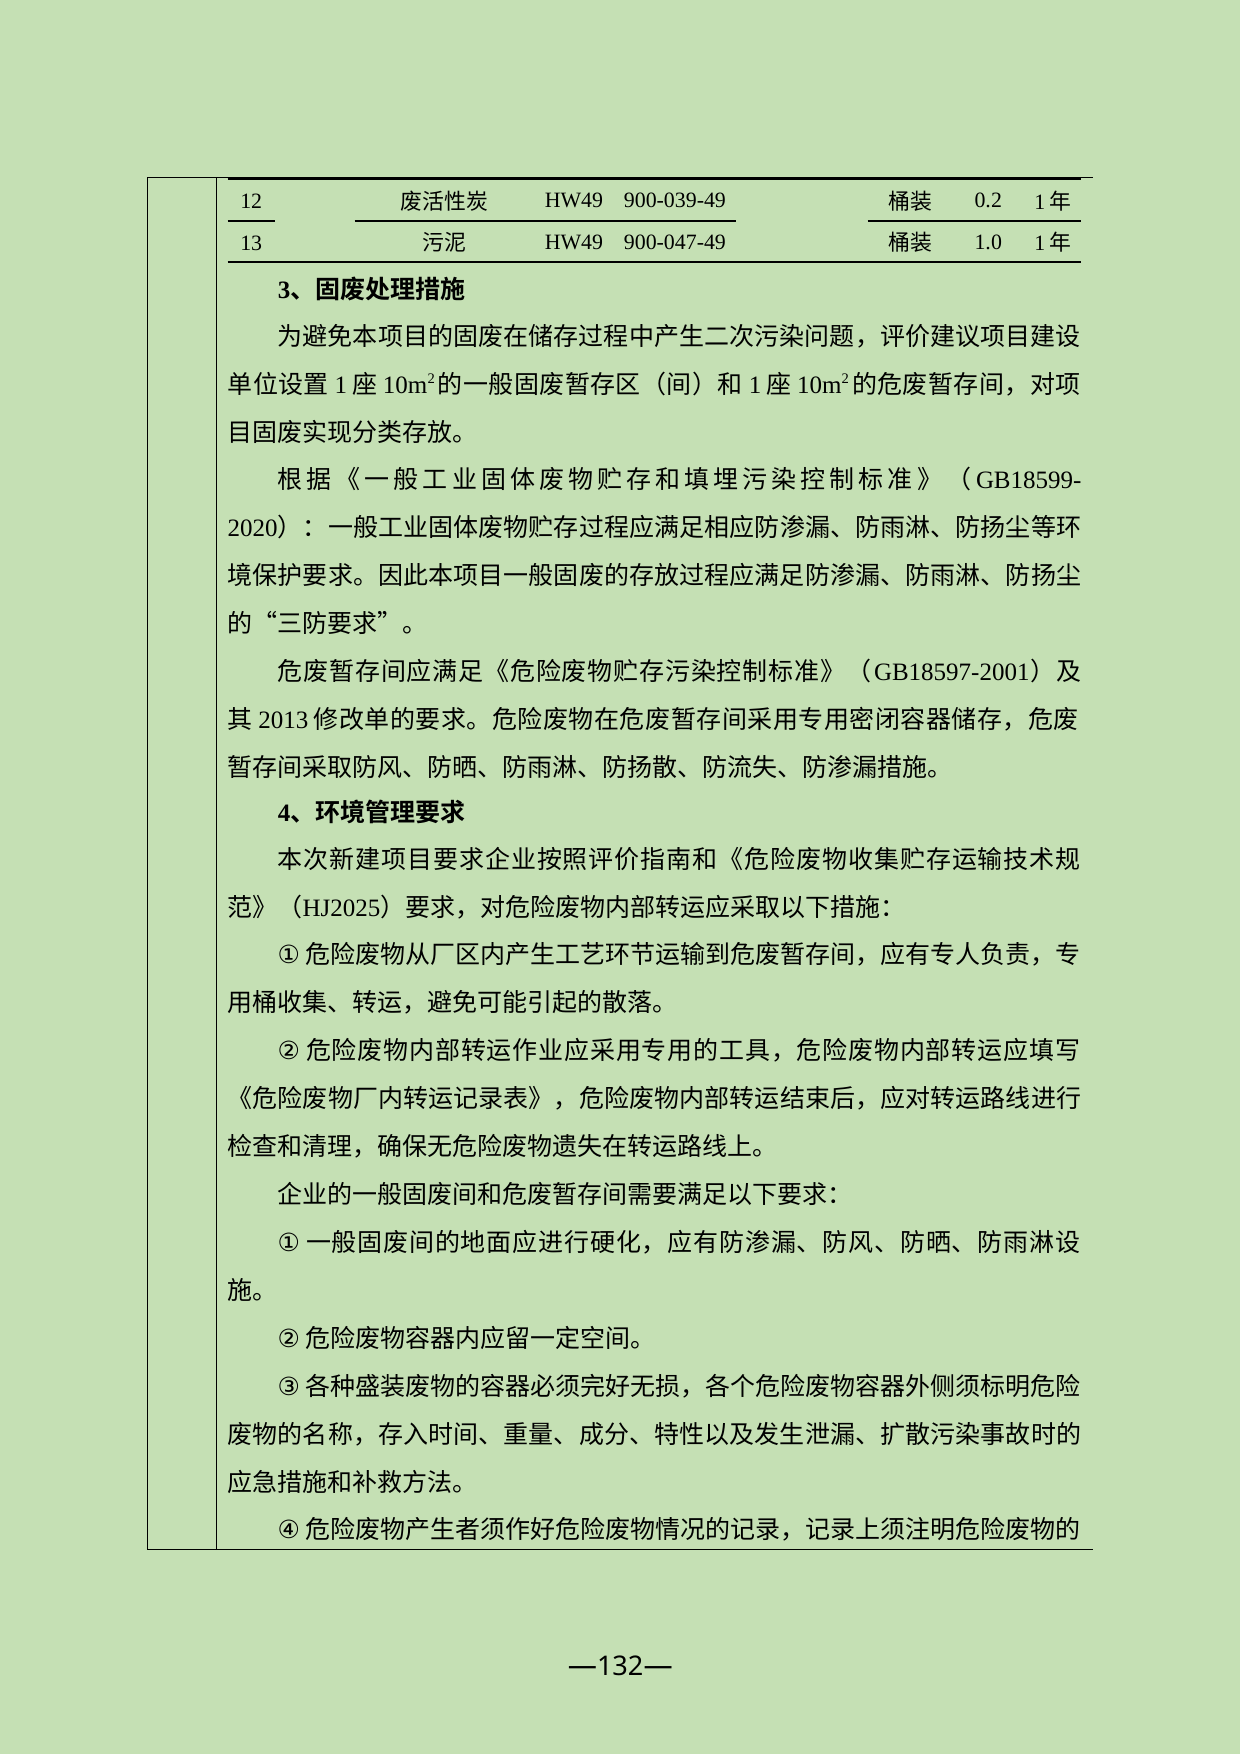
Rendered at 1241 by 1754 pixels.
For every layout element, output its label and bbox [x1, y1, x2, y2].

table_header [217, 178, 1092, 1548]
table_header [148, 178, 216, 1548]
